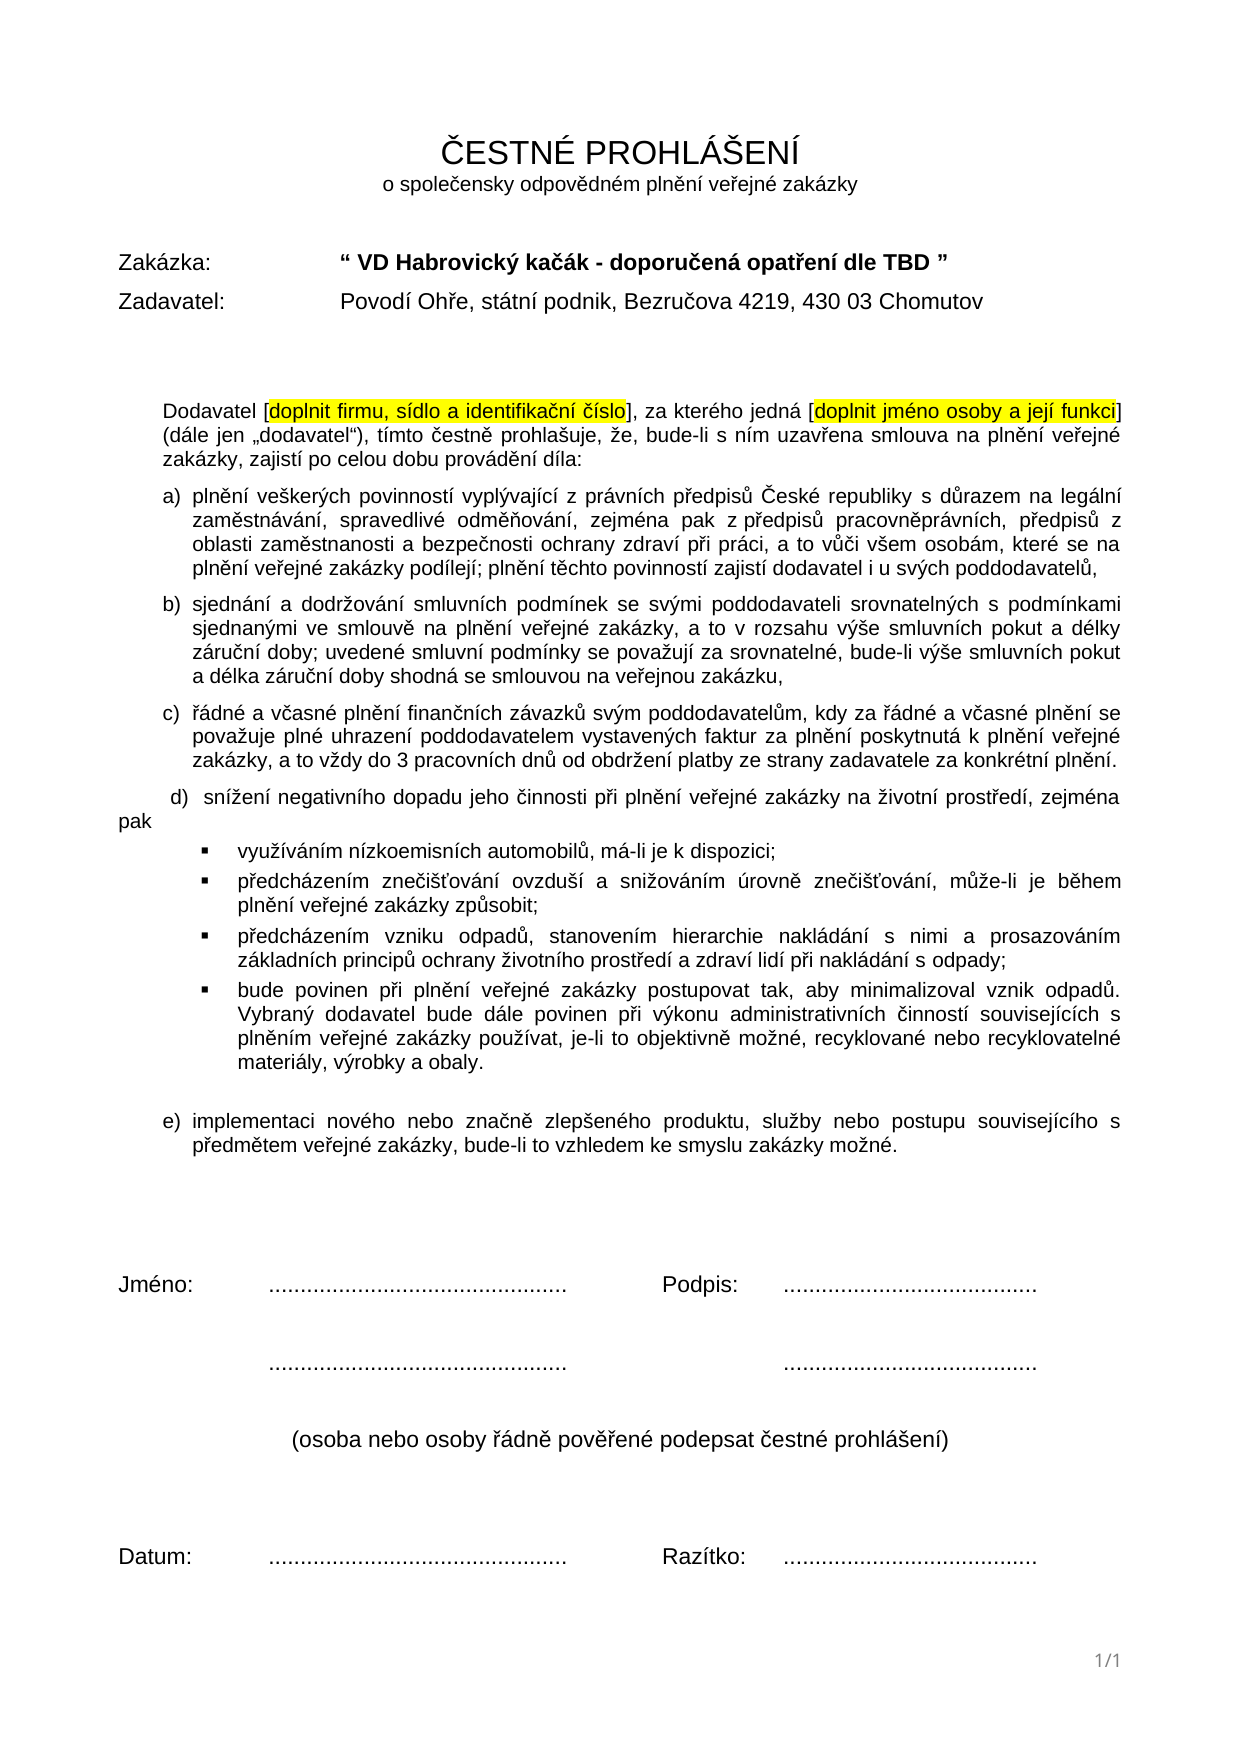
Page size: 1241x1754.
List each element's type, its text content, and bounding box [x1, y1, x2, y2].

list implementaci nového nebo značně zlepšeného produktu, služby nebo postupu souvisejícího s předmětem veřejné zakázky, bude-li to vzhledem ke smyslu zakázky možné. [162, 1109, 1122, 1157]
text ČESTNÉ PROHLÁŠENÍ [118, 133, 1122, 171]
list Dodavatel [doplnit firmu, sídlo a identifikační číslo], za kterého jedná [doplnit jméno osoby a její funkci] (dále jen „dodavatel“), tímto čestně prohlašuje, že, bude-li s ním uzavřena smlouva na plnění veřejné zakázky, zajistí po celou dobu provádění díla: [162, 399, 1122, 471]
list předcházením znečišťování ovzduší a snižováním úrovně znečišťování, může-li je během plnění veřejné zakázky způsobit; [200, 869, 1122, 917]
text o společensky odpovědném plnění veřejné zakázky [118, 171, 1122, 195]
text Zakázka: “ VD Habrovický kačák - doporučená opatření dle TBD ” [118, 249, 1122, 275]
list využíváním nízkoemisních automobilů, má-li je k dispozici; [200, 839, 1122, 863]
text Zadavatel: Povodí Ohře, státní podnik, Bezručova 4219, 430 03 Chomutov [118, 288, 1122, 314]
text sjednání a dodržování smluvních podmínek se svými poddodavateli srovnatelných s podmínkami sjednanými ve smlouvě na plnění veřejné zakázky, a to v rozsahu výše smluvních pokut a délky záruční doby; uvedené smluvní podmínky se považují za srovnatelné, bude-li výše smluvních pokut a délka záruční doby shodná se smlouvou na veřejnou zakázku, [162, 592, 1122, 688]
text Jméno: ............................................... Podpis: ........................................ [118, 1271, 1122, 1297]
text d) snížení negativního dopadu jeho činnosti při plnění veřejné zakázky na životní prostředí, zejména pak [118, 785, 1122, 833]
text řádné a včasné plnění finančních závazků svým poddodavatelům, kdy za řádné a včasné plnění se považuje plné uhrazení poddodavatelem vystavených faktur za plnění poskytnutá k plnění veřejné zakázky, a to vždy do 3 pracovních dnů od obdržení platby ze strany zadavatele za konkrétní plnění. [162, 700, 1122, 772]
list plnění veškerých povinností vyplývající z právních předpisů České republiky s důrazem na legální zaměstnávání, spravedlivé odměňování, zejména pak z předpisů pracovněprávních, předpisů z oblasti zaměstnanosti a bezpečnosti ochrany zdraví při práci, a to vůči všem osobám, které se na plnění veřejné zakázky podílejí; plnění těchto povinností zajistí dodavatel i u svých poddodavatelů, [162, 484, 1122, 579]
text Datum: ............................................... Razítko: ........................................ [118, 1543, 1122, 1569]
list předcházením vzniku odpadů, stanovením hierarchie nakládání s nimi a prosazováním základních principů ochrany životního prostředí a zdraví lidí při nakládání s odpady; [200, 923, 1122, 972]
text ............................................... ........................................ [118, 1349, 1122, 1375]
text (osoba nebo osoby řádně pověřené podepsat čestné prohlášení) [118, 1426, 1122, 1453]
list bude povinen při plnění veřejné zakázky postupovat tak, aby minimalizoval vznik odpadů. Vybraný dodavatel bude dále povinen při výkonu administrativních činností souvisejících s plněním veřejné zakázky používat, je-li to objektivně možné, recyklované nebo recyklovatelné materiály, výrobky a obaly. [200, 978, 1122, 1074]
